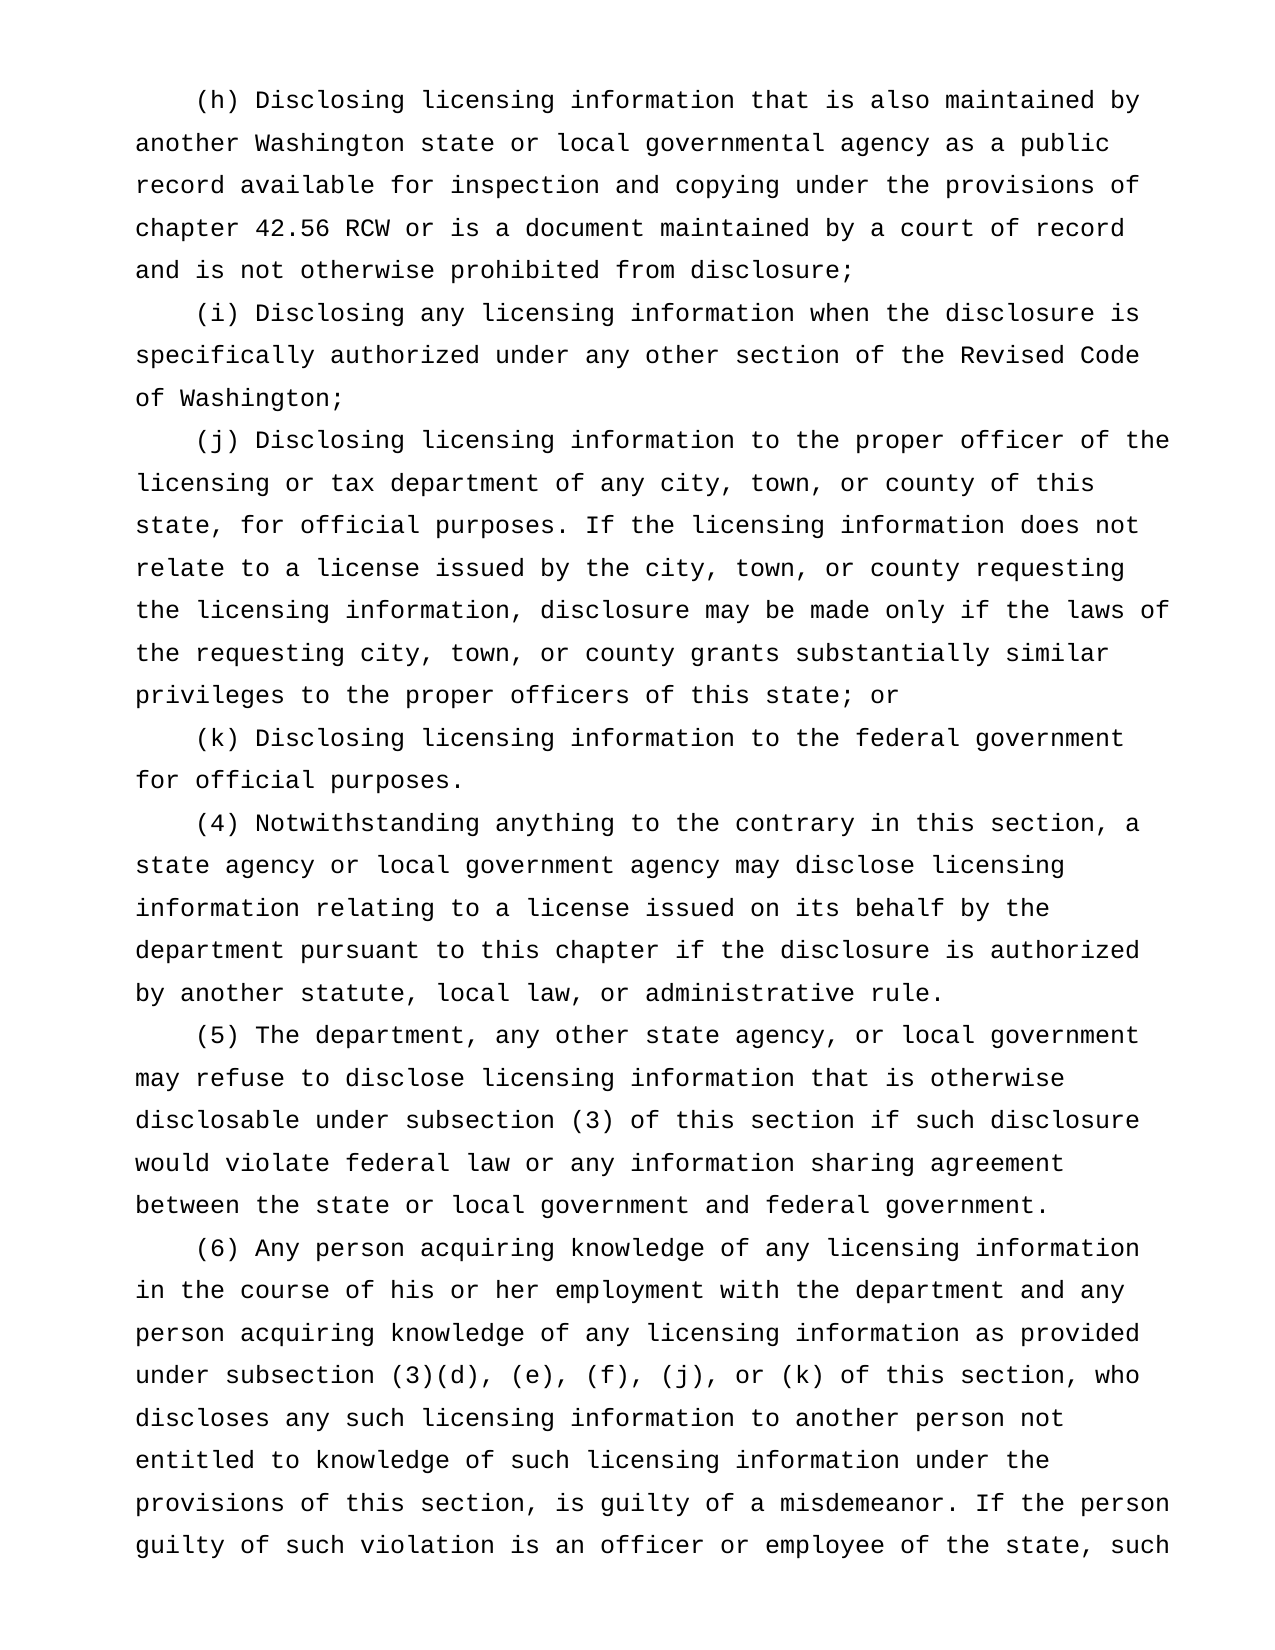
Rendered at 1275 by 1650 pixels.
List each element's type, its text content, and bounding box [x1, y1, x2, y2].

text (i) Disclosing any licensing information when the disclosure is specifically authorized under any other section of the Revised Code of Washington; [135, 287, 1170, 415]
text (4) Notwithstanding anything to the contrary in this section, a state agency or local government agency may disclose licensing information relating to a license issued on its behalf by the department pursuant to this chapter if the disclosure is authorized by another statute, local law, or administrative rule. [135, 797, 1170, 1010]
text (h) Disclosing licensing information that is also maintained by another Washington state or local governmental agency as a public record available for inspection and copying under the provisions of chapter 42.56 RCW or is a document maintained by a court of record and is not otherwise prohibited from disclosure; [135, 75, 1170, 287]
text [135, 1222, 1170, 1562]
text (5) The department, any other state agency, or local government may refuse to disclose licensing information that is otherwise disclosable under subsection (3) of this section if such disclosure would violate federal law or any information sharing agreement between the state or local government and federal government. [135, 1010, 1170, 1222]
text (k) Disclosing licensing information to the federal government for official purposes. [135, 712, 1170, 797]
text (j) Disclosing licensing information to the proper officer of the licensing or tax department of any city, town, or county of this state, for official purposes. If the licensing information does not relate to a license issued by the city, town, or county requesting the licensing information, disclosure may be made only if the laws of the requesting city, town, or county grants substantially similar privileges to the proper officers of this state; or [135, 415, 1170, 712]
